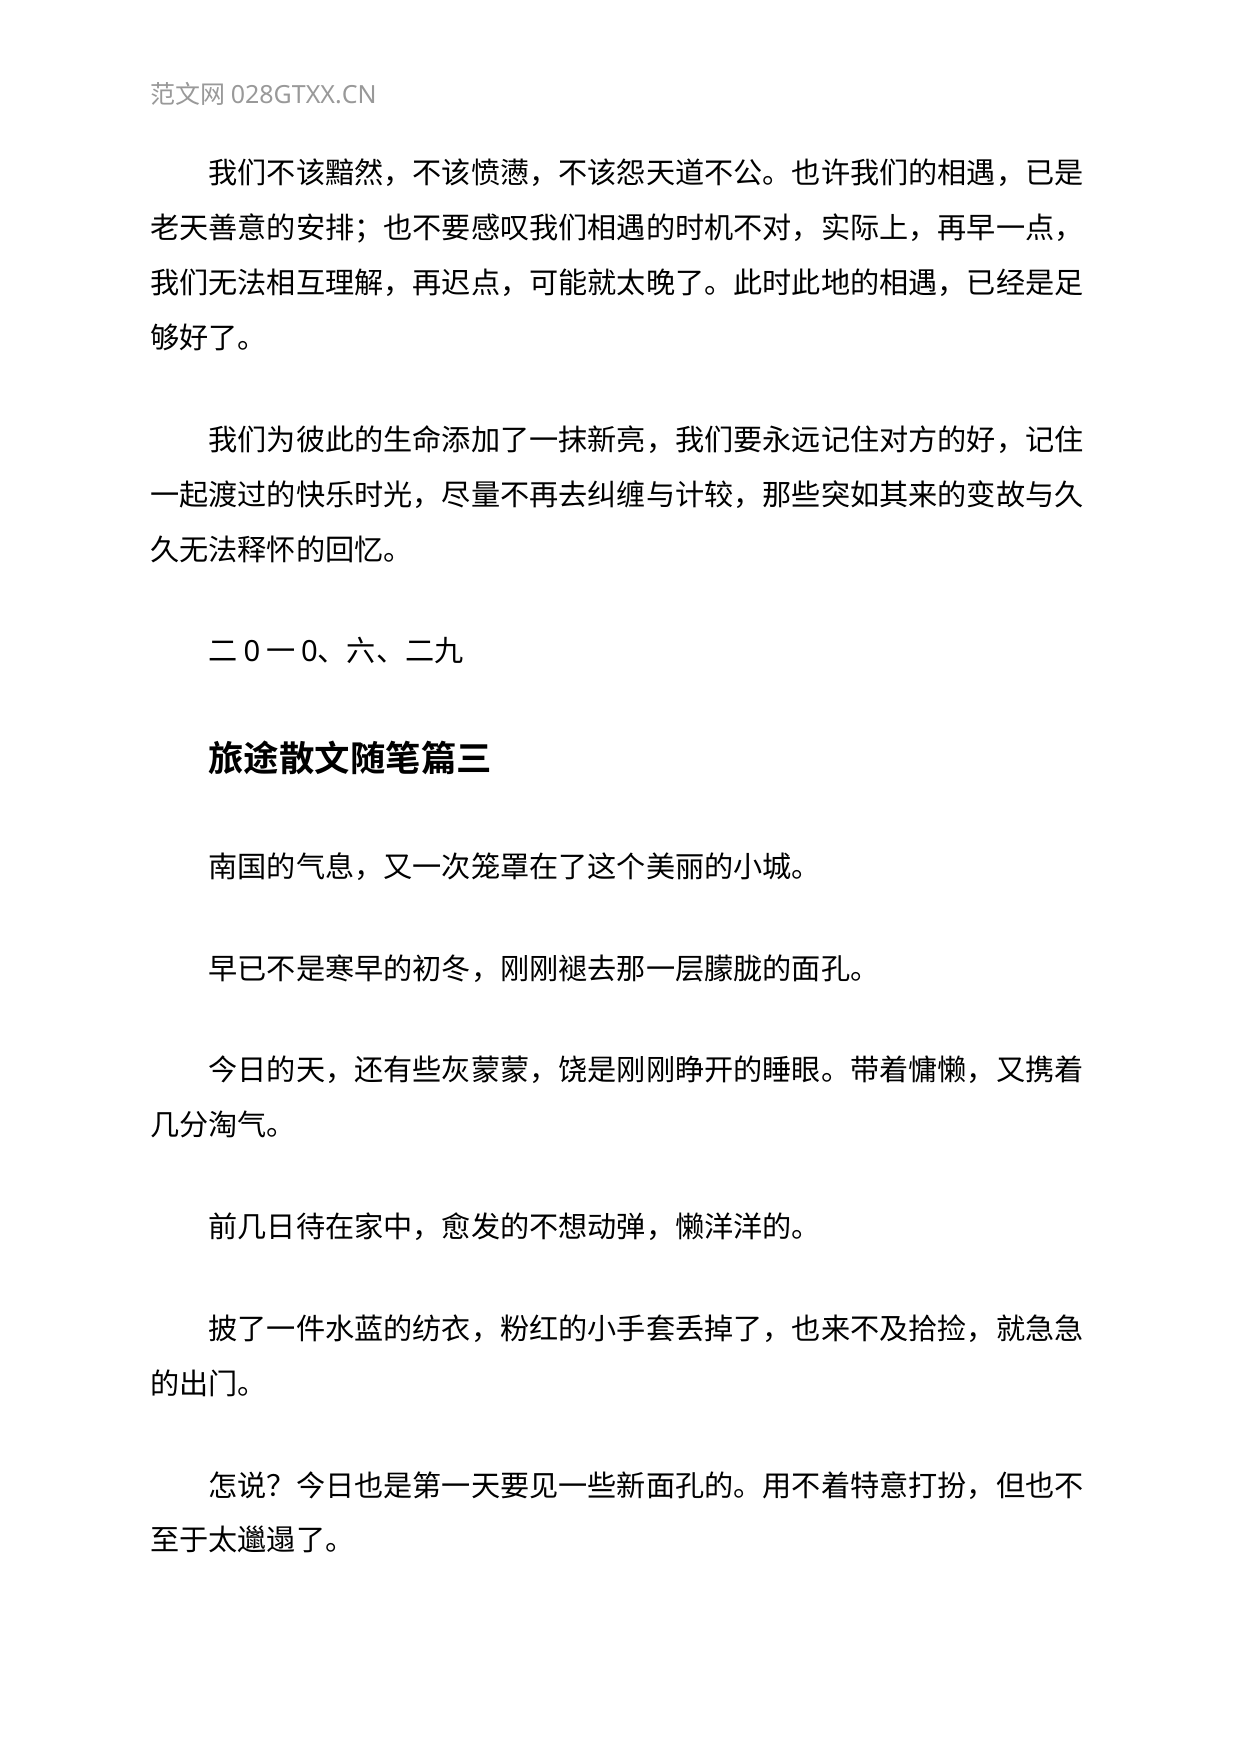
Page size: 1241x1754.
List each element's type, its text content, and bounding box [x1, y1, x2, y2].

text 前几日待在家中，愈发的不想动弹，懒洋洋的。 [150, 1204, 1090, 1246]
text 披了一件水蓝的纺衣，粉红的小手套丢掉了，也来不及拾捡，就急急的出门。 [150, 1305, 1090, 1403]
text 旅途散文随笔篇三 [150, 730, 1090, 781]
text 怎说？今日也是第一天要见一些新面孔的。用不着特意打扮，但也不至于太邋遢了。 [150, 1462, 1090, 1559]
text 今日的天，还有些灰蒙蒙，饶是刚刚睁开的睡眼。带着慵懒，又携着几分淘气。 [150, 1047, 1090, 1144]
text 我们不该黯然，不该愤懑，不该怨天道不公。也许我们的相遇，已是老天善意的安排；也不要感叹我们相遇的时机不对，实际上，再早一点，我们无法相互理解，再迟点，可能就太晚了。此时此地的相遇，已经是足够好了。 [150, 150, 1090, 357]
text 二0一0、六、二九 [150, 628, 1090, 670]
text 我们为彼此的生命添加了一抹新亮，我们要永远记住对方的好，记住一起渡过的快乐时光，尽量不再去纠缠与计较，那些突如其来的变故与久久无法释怀的回忆。 [150, 416, 1090, 568]
text 南国的气息，又一次笼罩在了这个美丽的小城。 [150, 843, 1090, 886]
text 早已不是寒早的初冬，刚刚褪去那一层朦胧的面孔。 [150, 945, 1090, 987]
